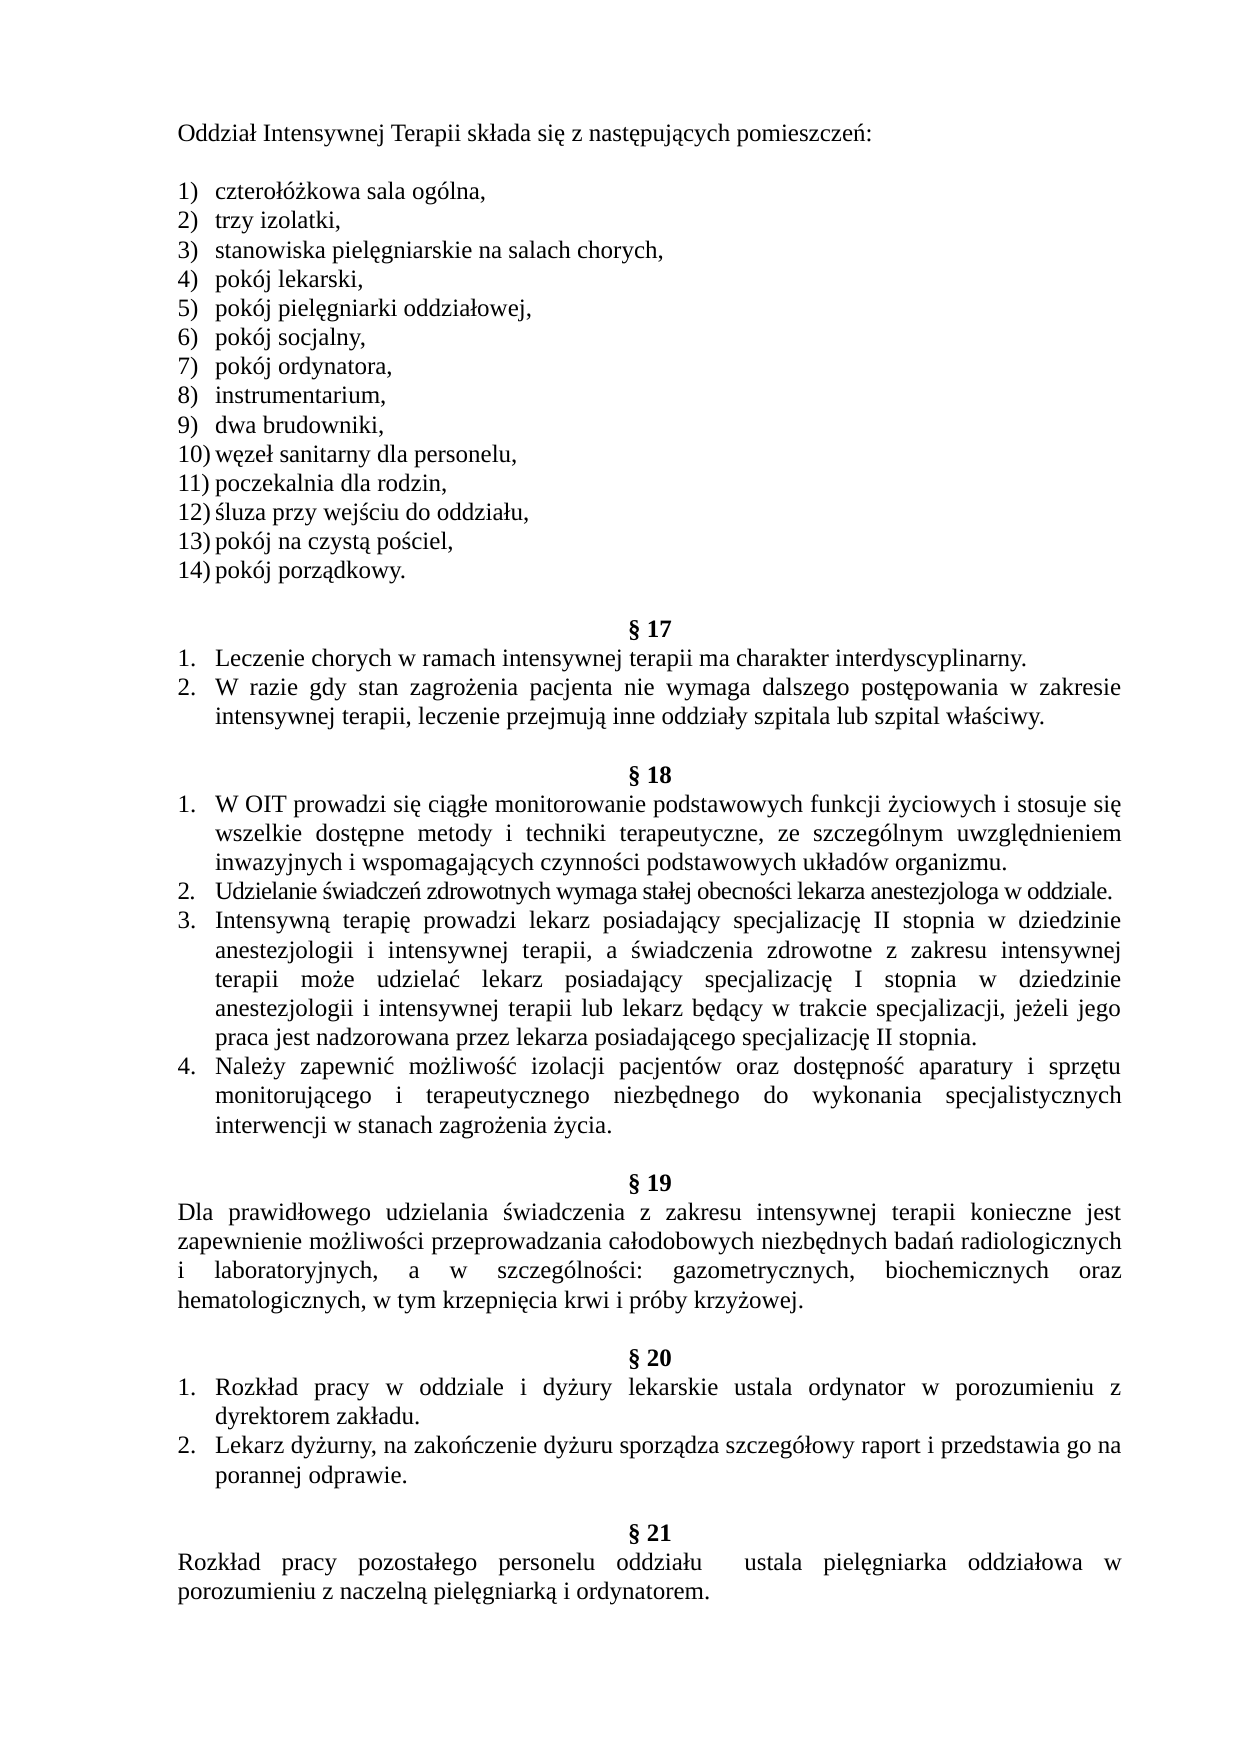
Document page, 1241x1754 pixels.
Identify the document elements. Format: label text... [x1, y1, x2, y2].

list pokój ordynatora, [177, 351, 1122, 381]
text § 17 [177, 614, 1122, 643]
list W razie gdy stan zagrożenia pacjenta nie wymaga dalszego postępowania w zakresie intensywnej terapii, leczenie przejmują inne oddziały szpitala lub szpital właściwy. [177, 672, 1122, 731]
text Dla prawidłowego udzielania świadczenia z zakresu intensywnej terapii konieczne jest zapewnienie możliwości przeprowadzania całodobowych niezbędnych badań radiologicznych i laboratoryjnych, a w szczególności: gazometrycznych, biochemicznych oraz hematologicznych, w tym krzepnięcia krwi i próby krzyżowej. [177, 1197, 1122, 1314]
list dwa brudowniki, [177, 410, 1122, 439]
text Rozkład pracy pozostałego personelu oddziału ustala pielęgniarka oddziałowa w porozumieniu z naczelną pielęgniarką i ordynatorem. [177, 1547, 1122, 1606]
list pokój socjalny, [177, 322, 1122, 351]
list W OIT prowadzi się ciągłe monitorowanie podstawowych funkcji życiowych i stosuje się wszelkie dostępne metody i techniki terapeutyczne, ze szczególnym uwzględnieniem inwazyjnych i wspomagających czynności podstawowych układów organizmu. [177, 789, 1122, 876]
text § 20 [177, 1343, 1122, 1372]
list śluza przy wejściu do oddziału, [177, 497, 1122, 526]
text § 18 [177, 760, 1122, 789]
list Lekarz dyżurny, na zakończenie dyżuru sporządza szczegółowy raport i przedstawia go na porannej odprawie. [177, 1431, 1122, 1489]
list węzeł sanitarny dla personelu, [177, 439, 1122, 468]
list stanowiska pielęgniarskie na salach chorych, [177, 235, 1122, 264]
list poczekalnia dla rodzin, [177, 468, 1122, 497]
list czterołóżkowa sala ogólna, [177, 176, 1122, 206]
list pokój pielęgniarki oddziałowej, [177, 293, 1122, 322]
text Oddział Intensywnej Terapii składa się z następujących pomieszczeń: [177, 118, 1122, 147]
list pokój porządkowy. [177, 556, 1122, 585]
list Rozkład pracy w oddziale i dyżury lekarskie ustala ordynator w porozumieniu z dyrektorem zakładu. [177, 1372, 1122, 1431]
list trzy izolatki, [177, 206, 1122, 235]
text § 21 [177, 1518, 1122, 1547]
list pokój lekarski, [177, 264, 1122, 293]
list Intensywną terapię prowadzi lekarz posiadający specjalizację II stopnia w dziedzinie anestezjologii i intensywnej terapii, a świadczenia zdrowotne z zakresu intensywnej terapii może udzielać lekarz posiadający specjalizację I stopnia w dziedzinie anestezjologii i intensywnej terapii lub lekarz będący w trakcie specjalizacji, jeżeli jego praca jest nadzorowana przez lekarza posiadającego specjalizację II stopnia. [177, 906, 1122, 1051]
text § 19 [177, 1168, 1122, 1197]
list pokój na czystą pościel, [177, 526, 1122, 556]
list instrumentarium, [177, 381, 1122, 410]
list Leczenie chorych w ramach intensywnej terapii ma charakter interdyscyplinarny. [177, 643, 1122, 672]
list Udzielanie świadczeń zdrowotnych wymaga stałej obecności lekarza anestezjologa w oddziale. [177, 876, 1122, 906]
list Należy zapewnić możliwość izolacji pacjentów oraz dostępność aparatury i sprzętu monitorującego i terapeutycznego niezbędnego do wykonania specjalistycznych interwencji w stanach zagrożenia życia. [177, 1051, 1122, 1139]
